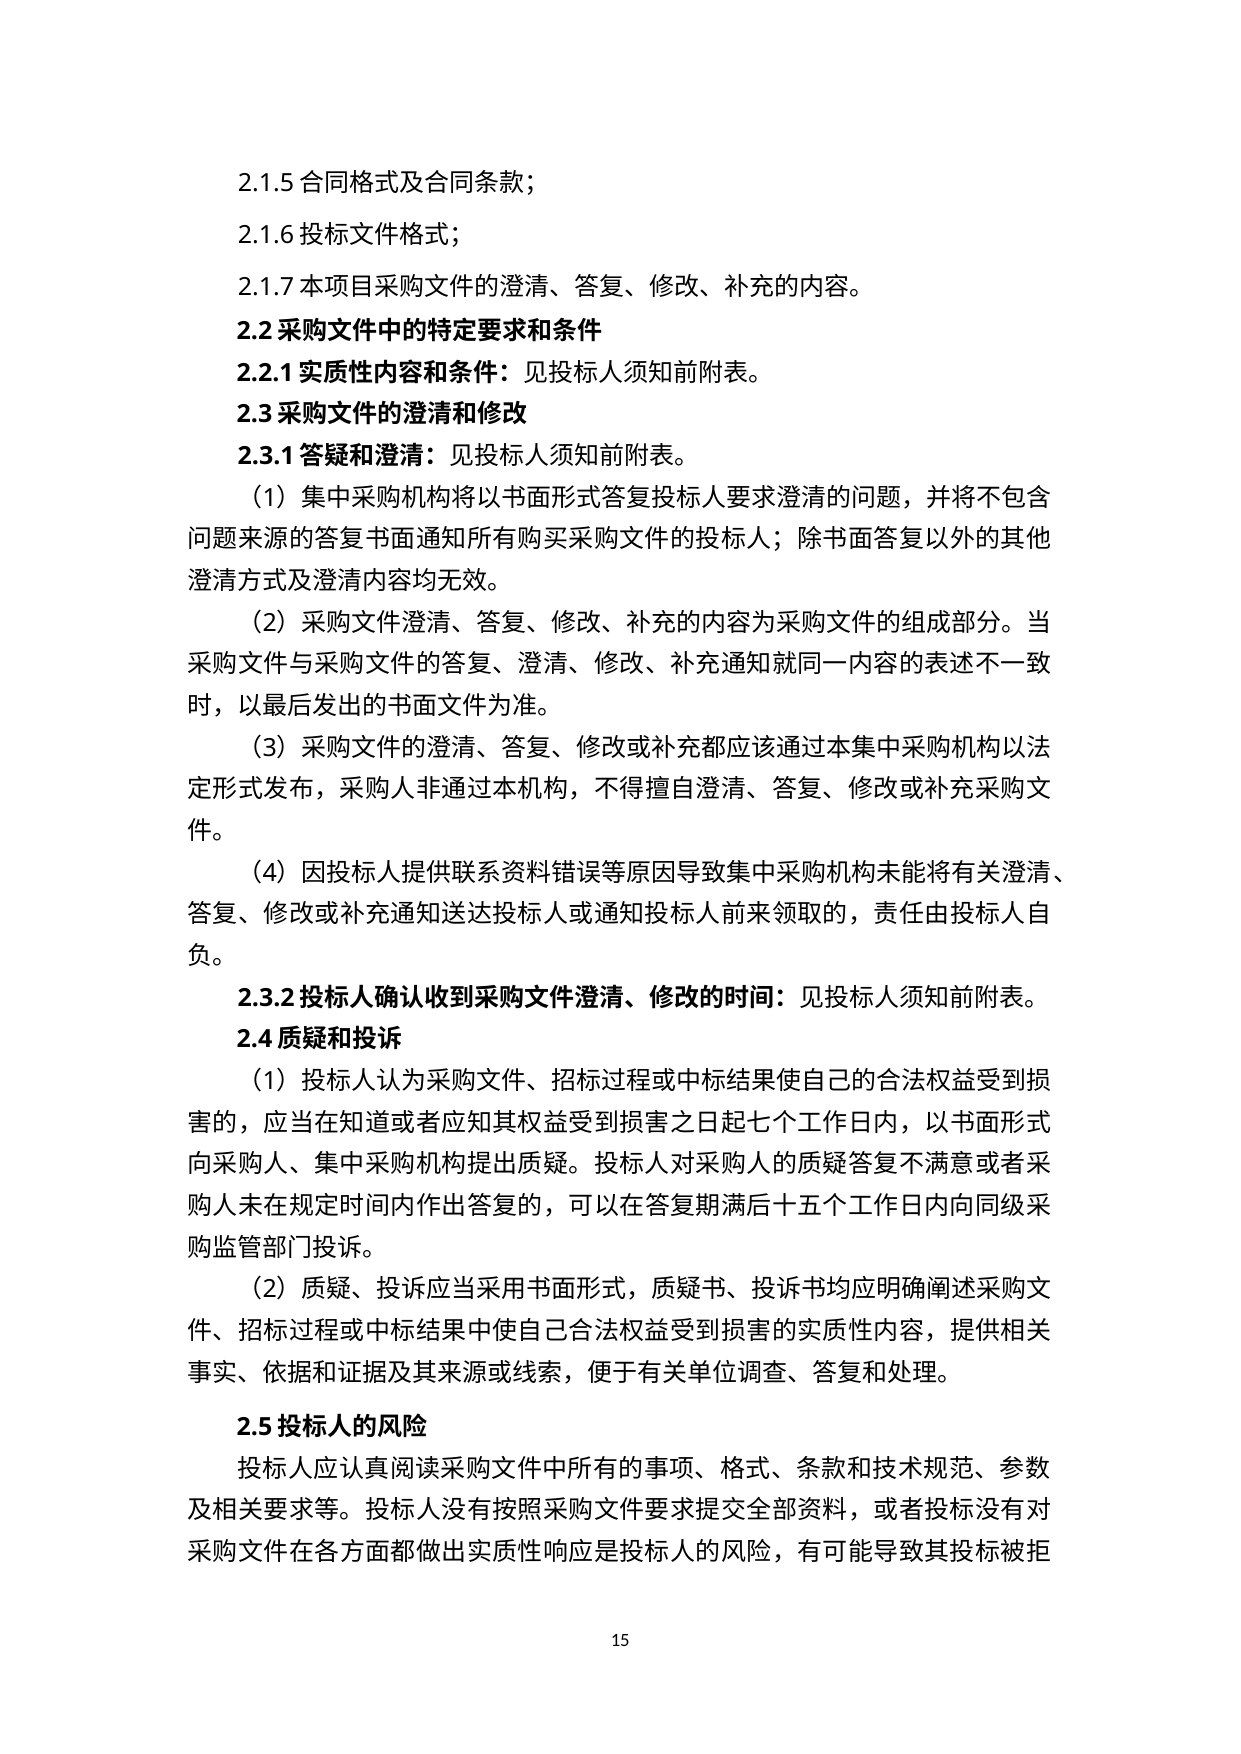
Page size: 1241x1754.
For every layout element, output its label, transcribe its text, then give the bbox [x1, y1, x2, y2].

text 2.2.1实质性内容和条件：见投标人须知前附表。 [187, 348, 1053, 389]
text （4）因投标人提供联系资料错误等原因导致集中采购机构未能将有关澄清、答复、修改或补充通知送达投标人或通知投标人前来领取的，责任由投标人自负。 [187, 848, 1053, 973]
text 2.1.6投标文件格式； [187, 202, 1053, 254]
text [187, 1444, 1053, 1569]
text （1）集中采购机构将以书面形式答复投标人要求澄清的问题，并将不包含问题来源的答复书面通知所有购买采购文件的投标人；除书面答复以外的其他澄清方式及澄清内容均无效。 [187, 473, 1053, 598]
text 2.4质疑和投诉 [187, 1014, 1053, 1056]
text 2.5投标人的风险 [187, 1402, 1053, 1444]
text 2.1.7本项目采购文件的澄清、答复、修改、补充的内容。 [187, 254, 1053, 306]
text 2.3.1答疑和澄清：见投标人须知前附表。 [187, 431, 1053, 473]
text （2）采购文件澄清、答复、修改、补充的内容为采购文件的组成部分。当采购文件与采购文件的答复、澄清、修改、补充通知就同一内容的表述不一致时，以最后发出的书面文件为准。 [187, 598, 1053, 723]
text 2.1.5合同格式及合同条款； [187, 150, 1053, 202]
text （1）投标人认为采购文件、招标过程或中标结果使自己的合法权益受到损害的，应当在知道或者应知其权益受到损害之日起七个工作日内，以书面形式向采购人、集中采购机构提出质疑。投标人对采购人的质疑答复不满意或者采购人未在规定时间内作出答复的，可以在答复期满后十五个工作日内向同级采购监管部门投诉。 [187, 1056, 1053, 1264]
text 2.3采购文件的澄清和修改 [187, 389, 1053, 431]
text 2.3.2投标人确认收到采购文件澄清、修改的时间：见投标人须知前附表。 [187, 973, 1053, 1014]
text 2.2采购文件中的特定要求和条件 [187, 306, 1053, 348]
text （2）质疑、投诉应当采用书面形式，质疑书、投诉书均应明确阐述采购文件、招标过程或中标结果中使自己合法权益受到损害的实质性内容，提供相关事实、依据和证据及其来源或线索，便于有关单位调查、答复和处理。 [187, 1264, 1053, 1389]
text （3）采购文件的澄清、答复、修改或补充都应该通过本集中采购机构以法定形式发布，采购人非通过本机构，不得擅自澄清、答复、修改或补充采购文件。 [187, 723, 1053, 848]
